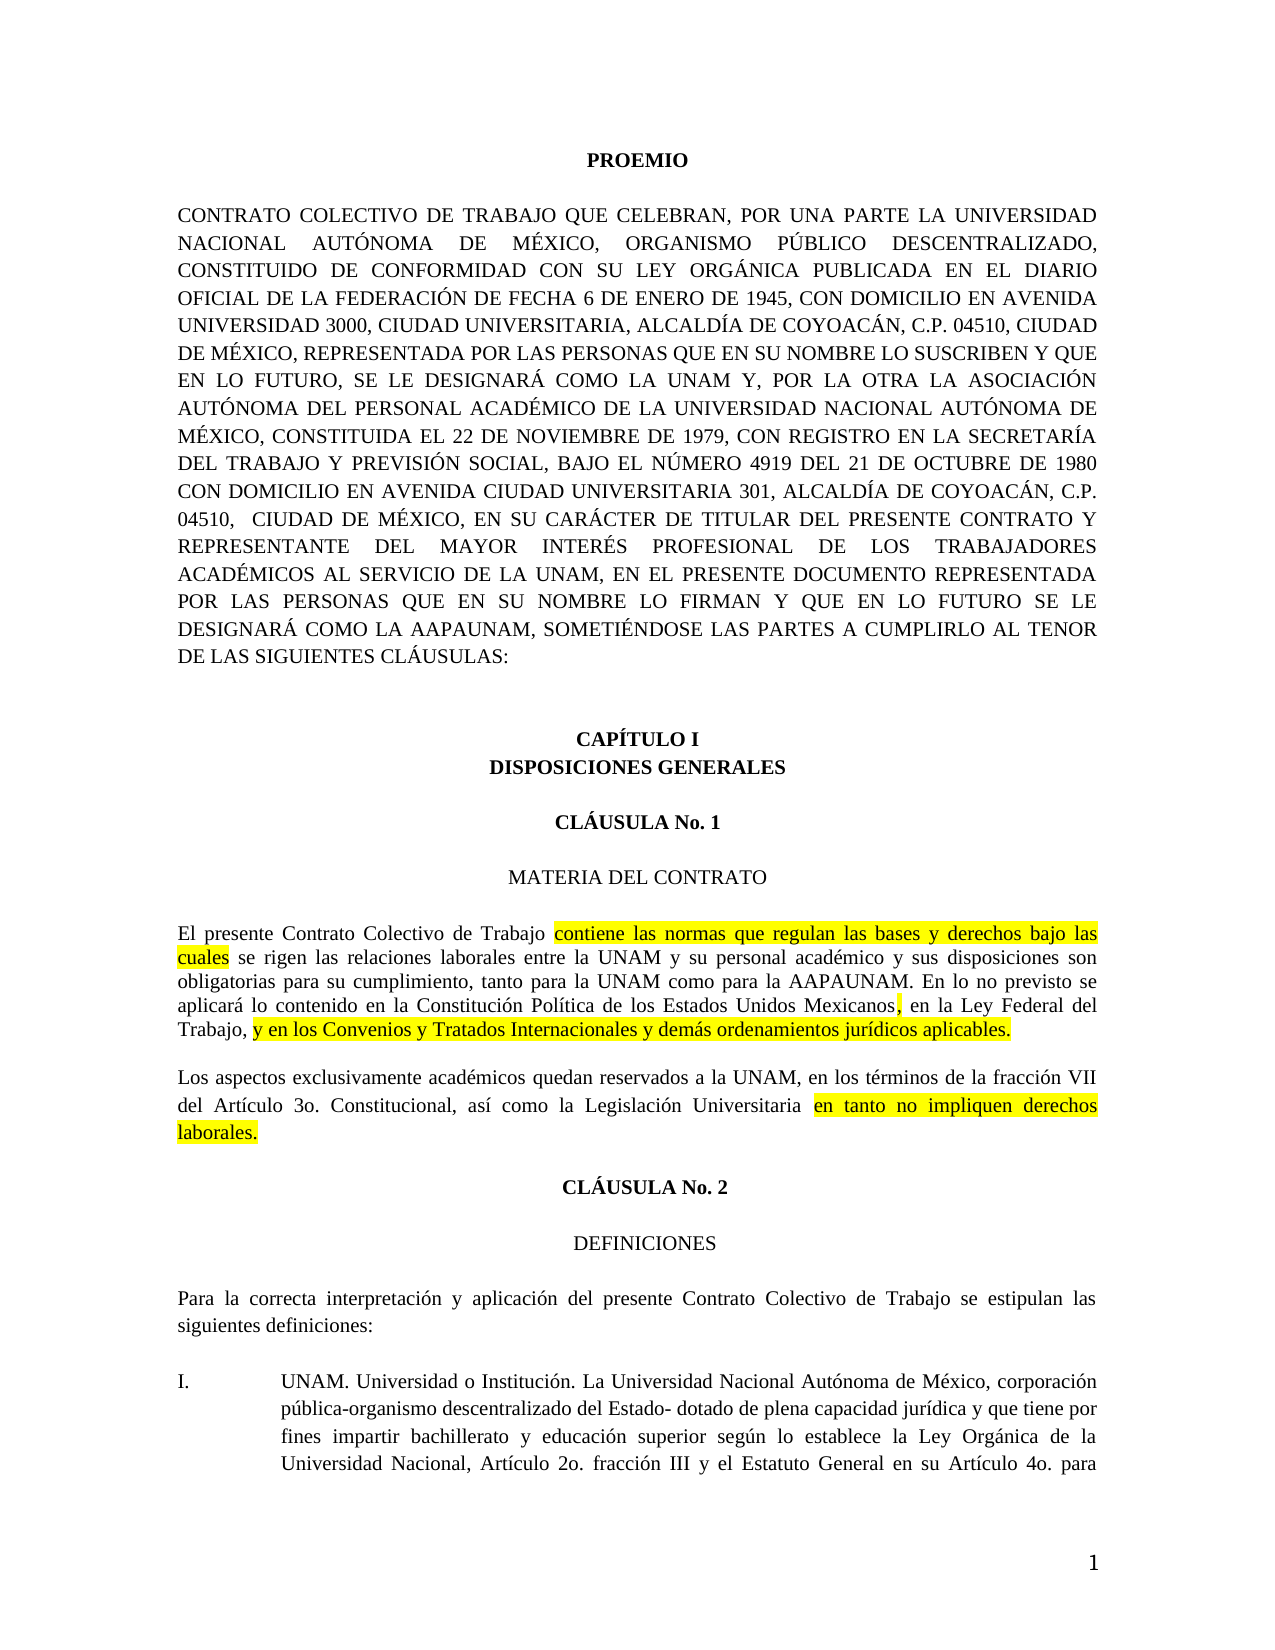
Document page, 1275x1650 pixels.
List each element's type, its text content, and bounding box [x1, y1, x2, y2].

text DEFINICIONES [177, 1231, 1098, 1254]
text PROEMIO [177, 148, 1098, 172]
text MATERIA DEL CONTRATO [177, 865, 1098, 889]
text Los aspectos exclusivamente académicos quedan reservados a la UNAM, en los términos de la fracción VII del Artículo 3o. Constitucional, así como la Legislación Universitaria en tanto no impliquen derechos laborales. [177, 1065, 1098, 1144]
text CLÁUSULA No. 2 [177, 1175, 1098, 1199]
text Para la correcta interpretación y aplicación del presente Contrato Colectivo de Trabajo se estipulan las siguientes definiciones: [177, 1286, 1098, 1337]
text El presente Contrato Colectivo de Trabajo contiene las normas que regulan las bases y derechos bajo las cuales se rigen las relaciones laborales entre la UNAM y su personal académico y sus disposiciones son obligatorias para su cumplimiento, tanto para la UNAM como para la AAPAUNAM. En lo no previsto se aplicará lo contenido en la Constitución Política de los Estados Unidos Mexicanos, en la Ley Federal del Trabajo, y en los Convenios y Tratados Internacionales y demás ordenamientos jurídicos aplicables. [177, 921, 1098, 1041]
text CAPÍTULO I [177, 727, 1098, 751]
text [177, 1368, 1098, 1475]
text DISPOSICIONES GENERALES [177, 755, 1098, 779]
text CONTRATO COLECTIVO DE TRABAJO QUE CELEBRAN, POR UNA PARTE LA UNIVERSIDAD NACIONAL AUTÓNOMA DE MÉXICO, ORGANISMO PÚBLICO DESCENTRALIZADO, CONSTITUIDO DE CONFORMIDAD CON SU LEY ORGÁNICA PUBLICADA EN EL DIARIO OFICIAL DE LA FEDERACIÓN DE FECHA 6 DE ENERO DE 1945, CON DOMICILIO EN AVENIDA UNIVERSIDAD 3000, CIUDAD UNIVERSITARIA, ALCALDÍA DE COYOACÁN, C.P. 04510, CIUDAD DE MÉXICO, REPRESENTADA POR LAS PERSONAS QUE EN SU NOMBRE LO SUSCRIBEN Y QUE EN LO FUTURO, SE LE DESIGNARÁ COMO LA UNAM Y, POR LA OTRA LA ASOCIACIÓN AUTÓNOMA DEL PERSONAL ACADÉMICO DE LA UNIVERSIDAD NACIONAL AUTÓNOMA DE MÉXICO, CONSTITUIDA EL 22 DE NOVIEMBRE DE 1979, CON REGISTRO EN LA SECRETARÍA DEL TRABAJO Y PREVISIÓN SOCIAL, BAJO EL NÚMERO 4919 DEL 21 DE OCTUBRE DE 1980 CON DOMICILIO EN AVENIDA CIUDAD UNIVERSITARIA 301, ALCALDÍA DE COYOACÁN, C.P. 04510, CIUDAD DE MÉXICO, EN SU CARÁCTER DE TITULAR DEL PRESENTE CONTRATO Y REPRESENTANTE DEL MAYOR INTERÉS PROFESIONAL DE LOS TRABAJADORES ACADÉMICOS AL SERVICIO DE LA UNAM, EN EL PRESENTE DOCUMENTO REPRESENTADA POR LAS PERSONAS QUE EN SU NOMBRE LO FIRMAN Y QUE EN LO FUTURO SE LE DESIGNARÁ COMO LA AAPAUNAM, SOMETIÉNDOSE LAS PARTES A CUMPLIRLO AL TENOR DE LAS SIGUIENTES CLÁUSULAS: [177, 203, 1098, 668]
text CLÁUSULA No. 1 [177, 810, 1098, 834]
